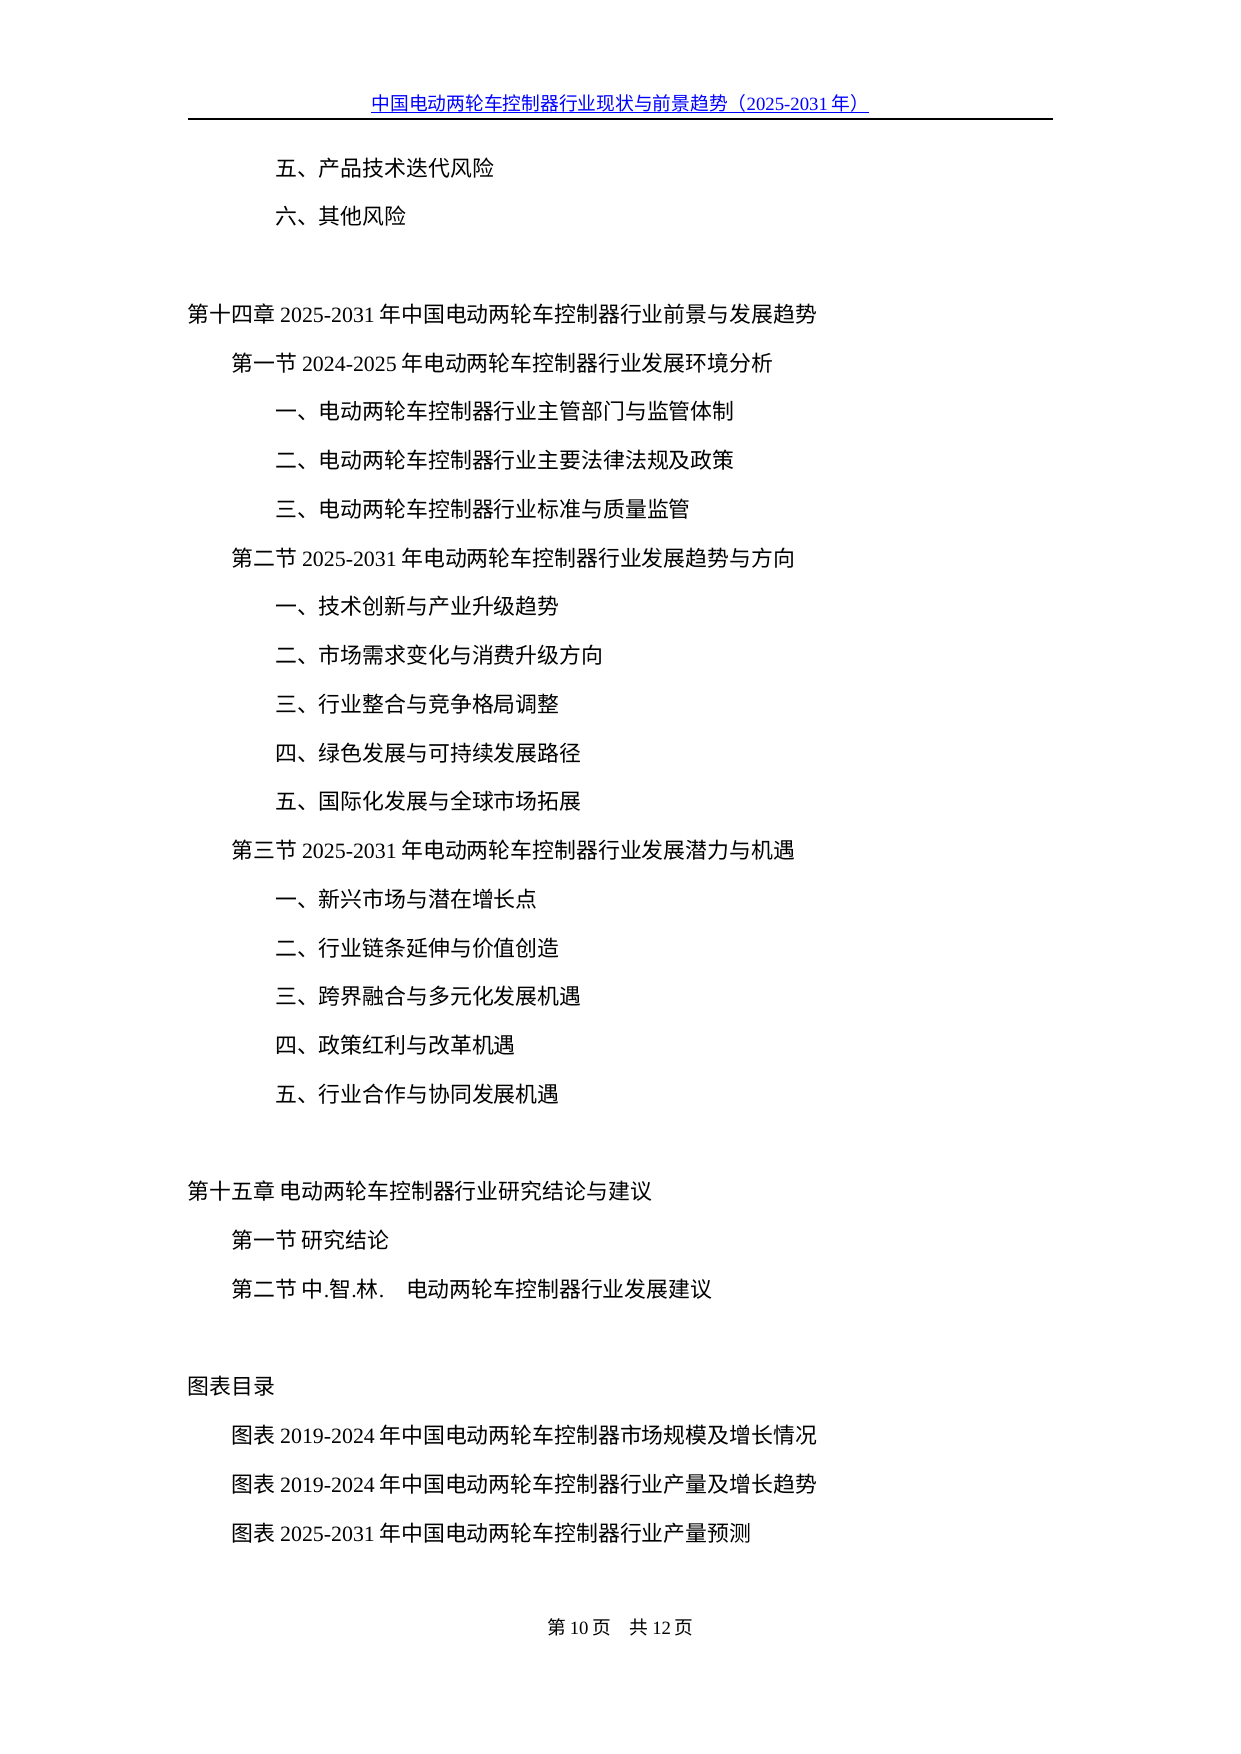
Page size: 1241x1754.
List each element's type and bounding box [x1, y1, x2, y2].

text [187, 150, 1053, 1548]
